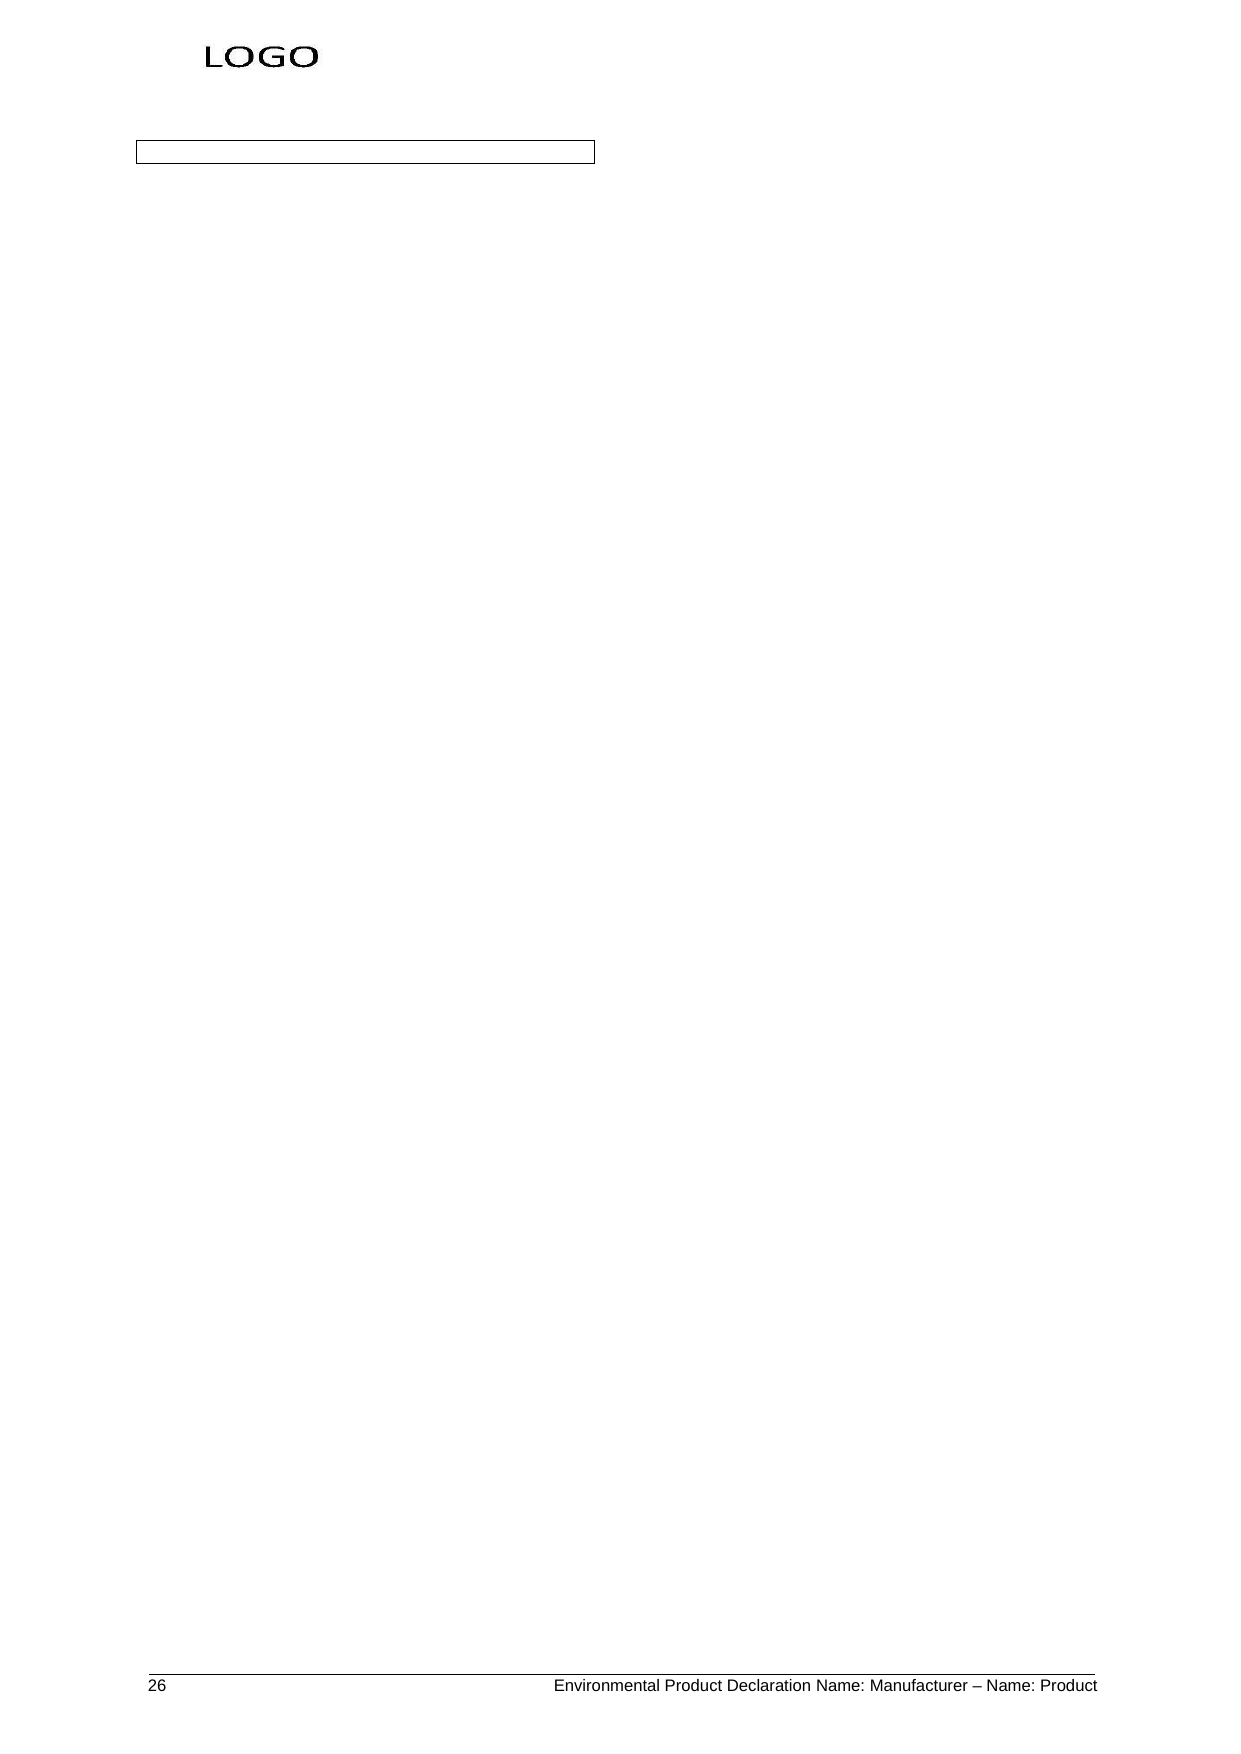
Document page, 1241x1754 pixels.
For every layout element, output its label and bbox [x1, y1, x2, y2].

table_cell [137, 141, 594, 162]
picture [148, 13, 624, 102]
